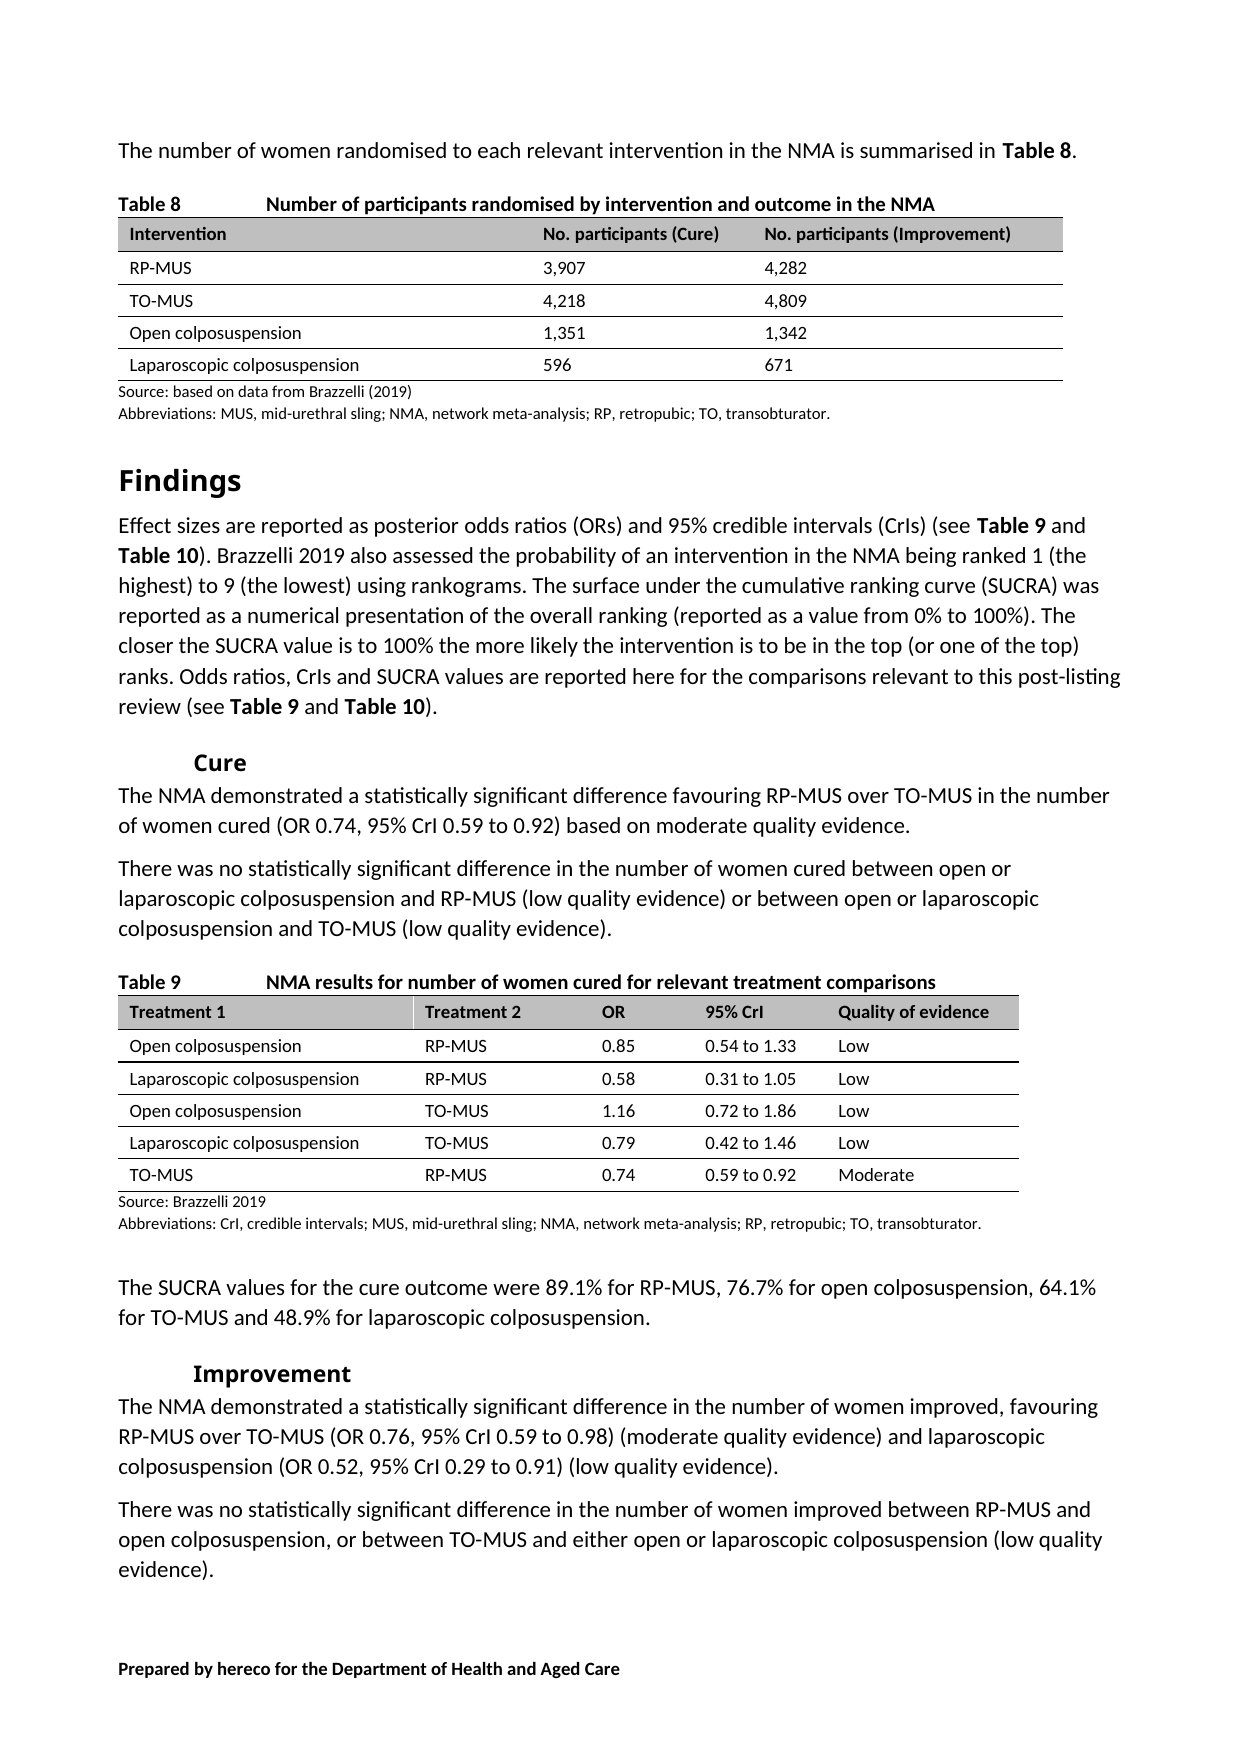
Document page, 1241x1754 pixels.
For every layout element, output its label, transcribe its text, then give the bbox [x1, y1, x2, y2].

table_cell 0.54 to 1.33 [694, 1030, 827, 1061]
text The number of women randomised to each relevant intervention in the NMA is summarised in Table 8. [118, 136, 1122, 164]
table_cell 1,342 [753, 317, 1063, 348]
table_cell TO-MUS [118, 285, 532, 316]
text The NMA demonstrated a statistically significant difference favouring RP-MUS over TO-MUS in the number of women cured (OR 0.74, 95% CrI 0.59 to 0.92) based on moderate quality evidence. [118, 781, 1122, 839]
table_cell Open colposuspension [118, 1095, 413, 1126]
table_cell 0.31 to 1.05 [694, 1063, 827, 1094]
table_cell Laparoscopic colposuspension [118, 1127, 413, 1158]
table_cell Laparoscopic colposuspension [118, 349, 532, 380]
table_cell Open colposuspension [118, 317, 532, 348]
table_header No. participants (Improvement) [753, 218, 1063, 251]
table_header Treatment 2 [414, 996, 591, 1029]
table_header Treatment 1 [118, 996, 413, 1029]
table_cell 0.58 [591, 1063, 694, 1094]
table_cell 596 [532, 349, 753, 380]
table_cell 3,907 [532, 252, 753, 283]
table_header Intervention [118, 218, 532, 251]
table_cell RP-MUS [414, 1063, 591, 1094]
text Abbreviations: MUS, mid-urethral sling; NMA, network meta-analysis; RP, retropubic; TO, transobturator. [118, 403, 1122, 424]
text The NMA demonstrated a statistically significant difference in the number of women improved, favouring RP-MUS over TO-MUS (OR 0.76, 95% CrI 0.59 to 0.98) (moderate quality evidence) and laparoscopic colposuspension (OR 0.52, 95% CrI 0.29 to 0.91) (low quality evidence). [118, 1392, 1122, 1481]
table_cell 0.74 [591, 1159, 694, 1191]
table_cell 1,351 [532, 317, 753, 348]
table_cell Low [827, 1127, 1019, 1158]
table_cell Moderate [827, 1159, 1019, 1191]
text Effect sizes are reported as posterior odds ratios (ORs) and 95% credible intervals (CrIs) (see Table 9 and Table 10). Brazzelli 2019 also assessed the probability of an intervention in the NMA being ranked 1 (the highest) to 9 (the lowest) using rankograms. The surface under the cumulative ranking curve (SUCRA) was reported as a numerical presentation of the overall ranking (reported as a value from 0% to 100%). The closer the SUCRA value is to 100% the more likely the intervention is to be in the top (or one of the top) ranks. Odds ratios, CrIs and SUCRA values are reported here for the comparisons relevant to this post-listing review (see Table 9 and Table 10). [118, 511, 1122, 720]
table_cell 4,218 [532, 285, 753, 316]
table_cell 0.59 to 0.92 [694, 1159, 827, 1191]
table_cell RP-MUS [414, 1030, 591, 1061]
table_cell RP-MUS [414, 1159, 591, 1191]
table_cell 0.42 to 1.46 [694, 1127, 827, 1158]
table_header 95% CrI [694, 996, 827, 1029]
table_cell 4,809 [753, 285, 1063, 316]
table_cell 0.85 [591, 1030, 694, 1061]
table_cell TO-MUS [414, 1095, 591, 1126]
table_cell Low [827, 1095, 1019, 1126]
table_cell TO-MUS [414, 1127, 591, 1158]
table_cell 0.79 [591, 1127, 694, 1158]
table_cell 671 [753, 349, 1063, 380]
text Source: based on data from Brazzelli (2019) [118, 381, 1122, 402]
table_cell Low [827, 1030, 1019, 1061]
subtitle Improvement [118, 1358, 1122, 1389]
table_cell 1.16 [591, 1095, 694, 1126]
text The SUCRA values for the cure outcome were 89.1% for RP-MUS, 76.7% for open colposuspension, 64.1% for TO-MUS and 48.9% for laparoscopic colposuspension. [118, 1273, 1122, 1331]
text Source: Brazzelli 2019 [118, 1192, 1122, 1212]
table_header OR [591, 996, 694, 1029]
table_header Quality of evidence [827, 996, 1019, 1029]
text Abbreviations: CrI, credible intervals; MUS, mid-urethral sling; NMA, network meta-analysis; RP, retropubic; TO, transobturator. [118, 1213, 1122, 1234]
table_cell Open colposuspension [118, 1030, 413, 1061]
table_cell Laparoscopic colposuspension [118, 1063, 413, 1094]
subtitle Cure [118, 747, 1122, 778]
table_cell TO-MUS [118, 1159, 413, 1191]
table_cell RP-MUS [118, 252, 532, 283]
text There was no statistically significant difference in the number of women improved between RP-MUS and open colposuspension, or between TO-MUS and either open or laparoscopic colposuspension (low quality evidence). [118, 1495, 1122, 1584]
table_header No. participants (Cure) [532, 218, 753, 251]
table_cell Low [827, 1063, 1019, 1094]
table_cell 4,282 [753, 252, 1063, 283]
subtitle Findings [118, 463, 1122, 498]
text There was no statistically significant difference in the number of women cured between open or laparoscopic colposuspension and RP-MUS (low quality evidence) or between open or laparoscopic colposuspension and TO-MUS (low quality evidence). [118, 854, 1122, 942]
table_cell 0.72 to 1.86 [694, 1095, 827, 1126]
